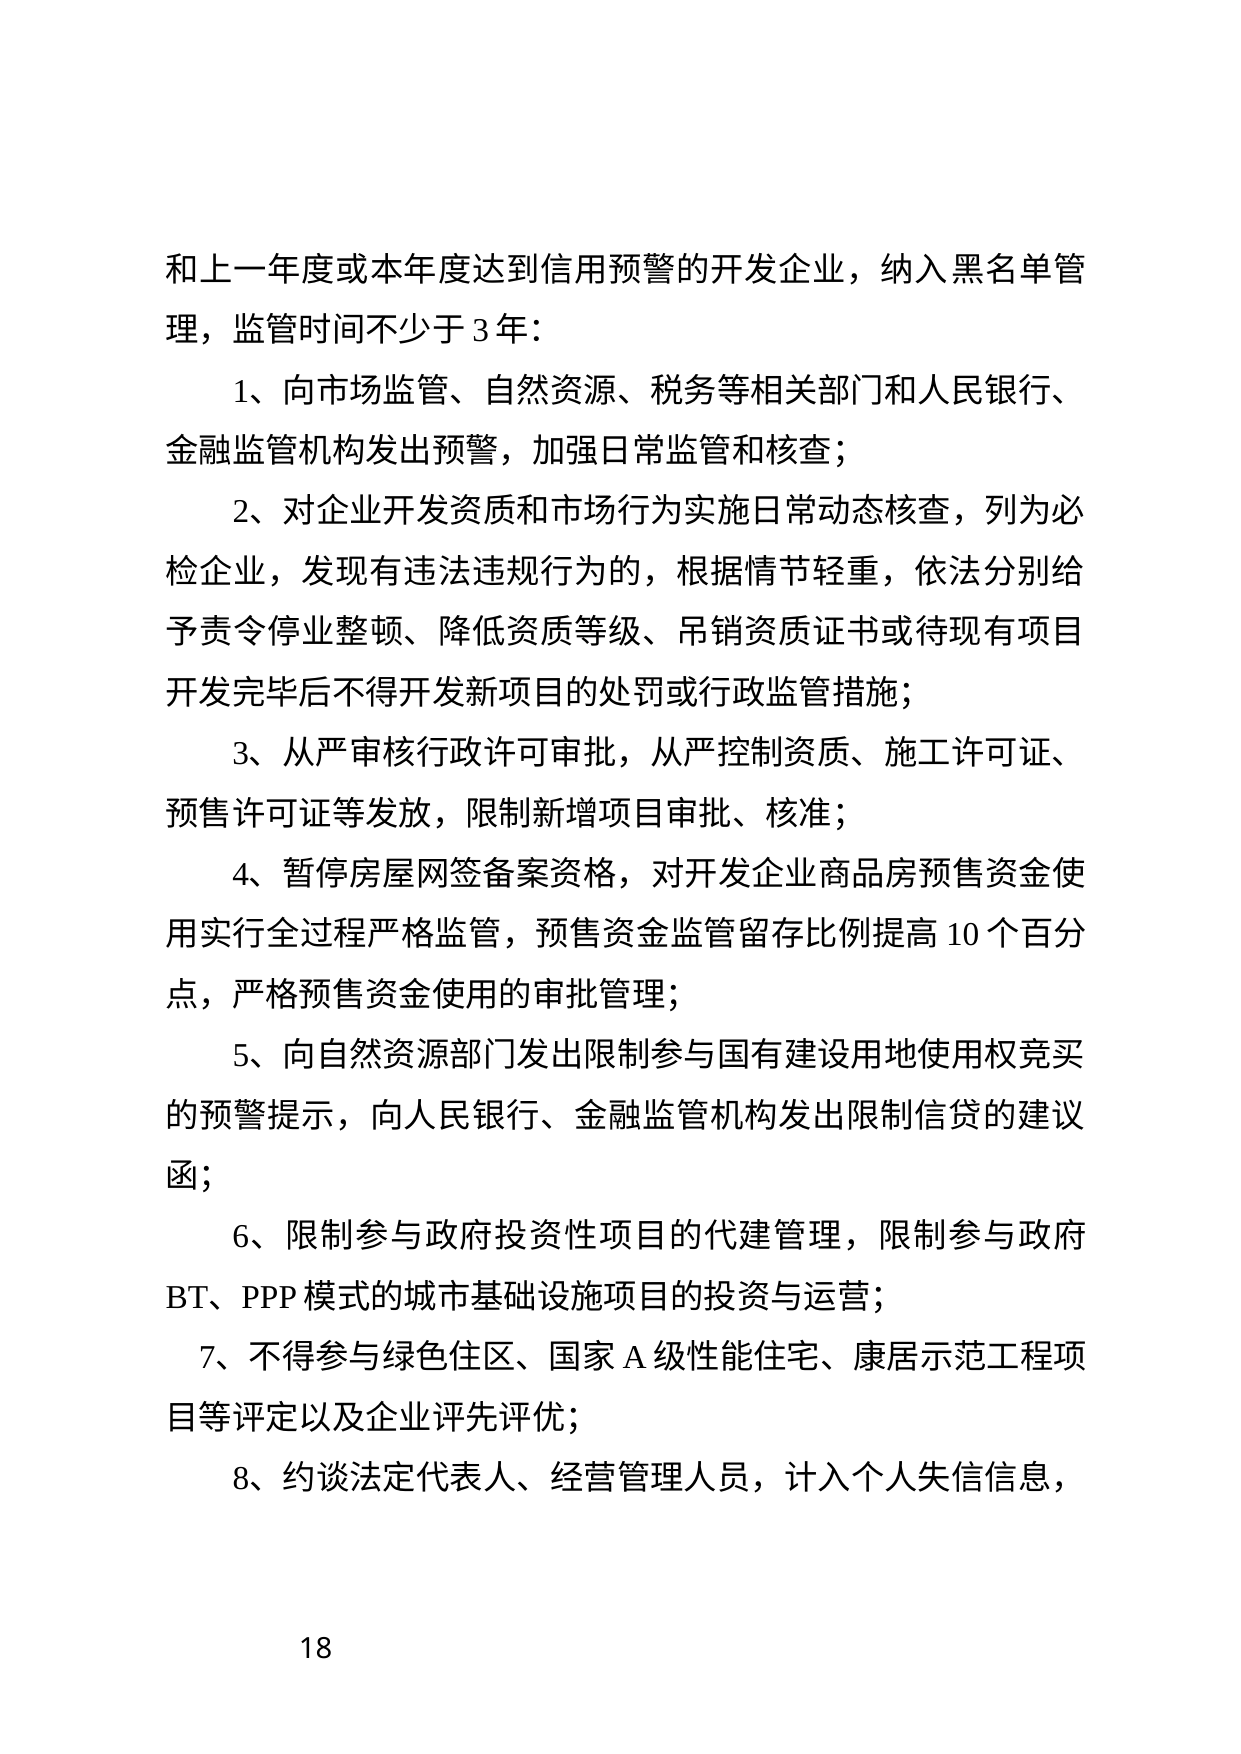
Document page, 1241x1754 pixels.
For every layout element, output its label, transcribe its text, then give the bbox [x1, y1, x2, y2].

text 5、向自然资源部门发出限制参与国有建设用地使用权竞买的预警提示，向人民银行、金融监管机构发出限制信贷的建议函； [165, 1018, 1087, 1199]
text 3、从严审核行政许可审批，从严控制资质、施工许可证、预售许可证等发放，限制新增项目审批、核准； [165, 716, 1087, 837]
text 7、不得参与绿色住区、国家A级性能住宅、康居示范工程项目等评定以及企业评先评优； [165, 1320, 1087, 1441]
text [165, 233, 1087, 354]
text 1、向市场监管、自然资源、税务等相关部门和人民银行、金融监管机构发出预警，加强日常监管和核查； [165, 354, 1087, 474]
text 2、对企业开发资质和市场行为实施日常动态核查，列为必检企业，发现有违法违规行为的，根据情节轻重，依法分别给予责令停业整顿、降低资质等级、吊销资质证书或待现有项目开发完毕后不得开发新项目的处罚或行政监管措施； [165, 474, 1087, 716]
text 6、限制参与政府投资性项目的代建管理，限制参与政府BT、PPP模式的城市基础设施项目的投资与运营； [165, 1199, 1087, 1320]
text 4、暂停房屋网签备案资格，对开发企业商品房预售资金使用实行全过程严格监管，预售资金监管留存比例提高10个百分点，严格预售资金使用的审批管理； [165, 837, 1087, 1018]
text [165, 1441, 1087, 1502]
